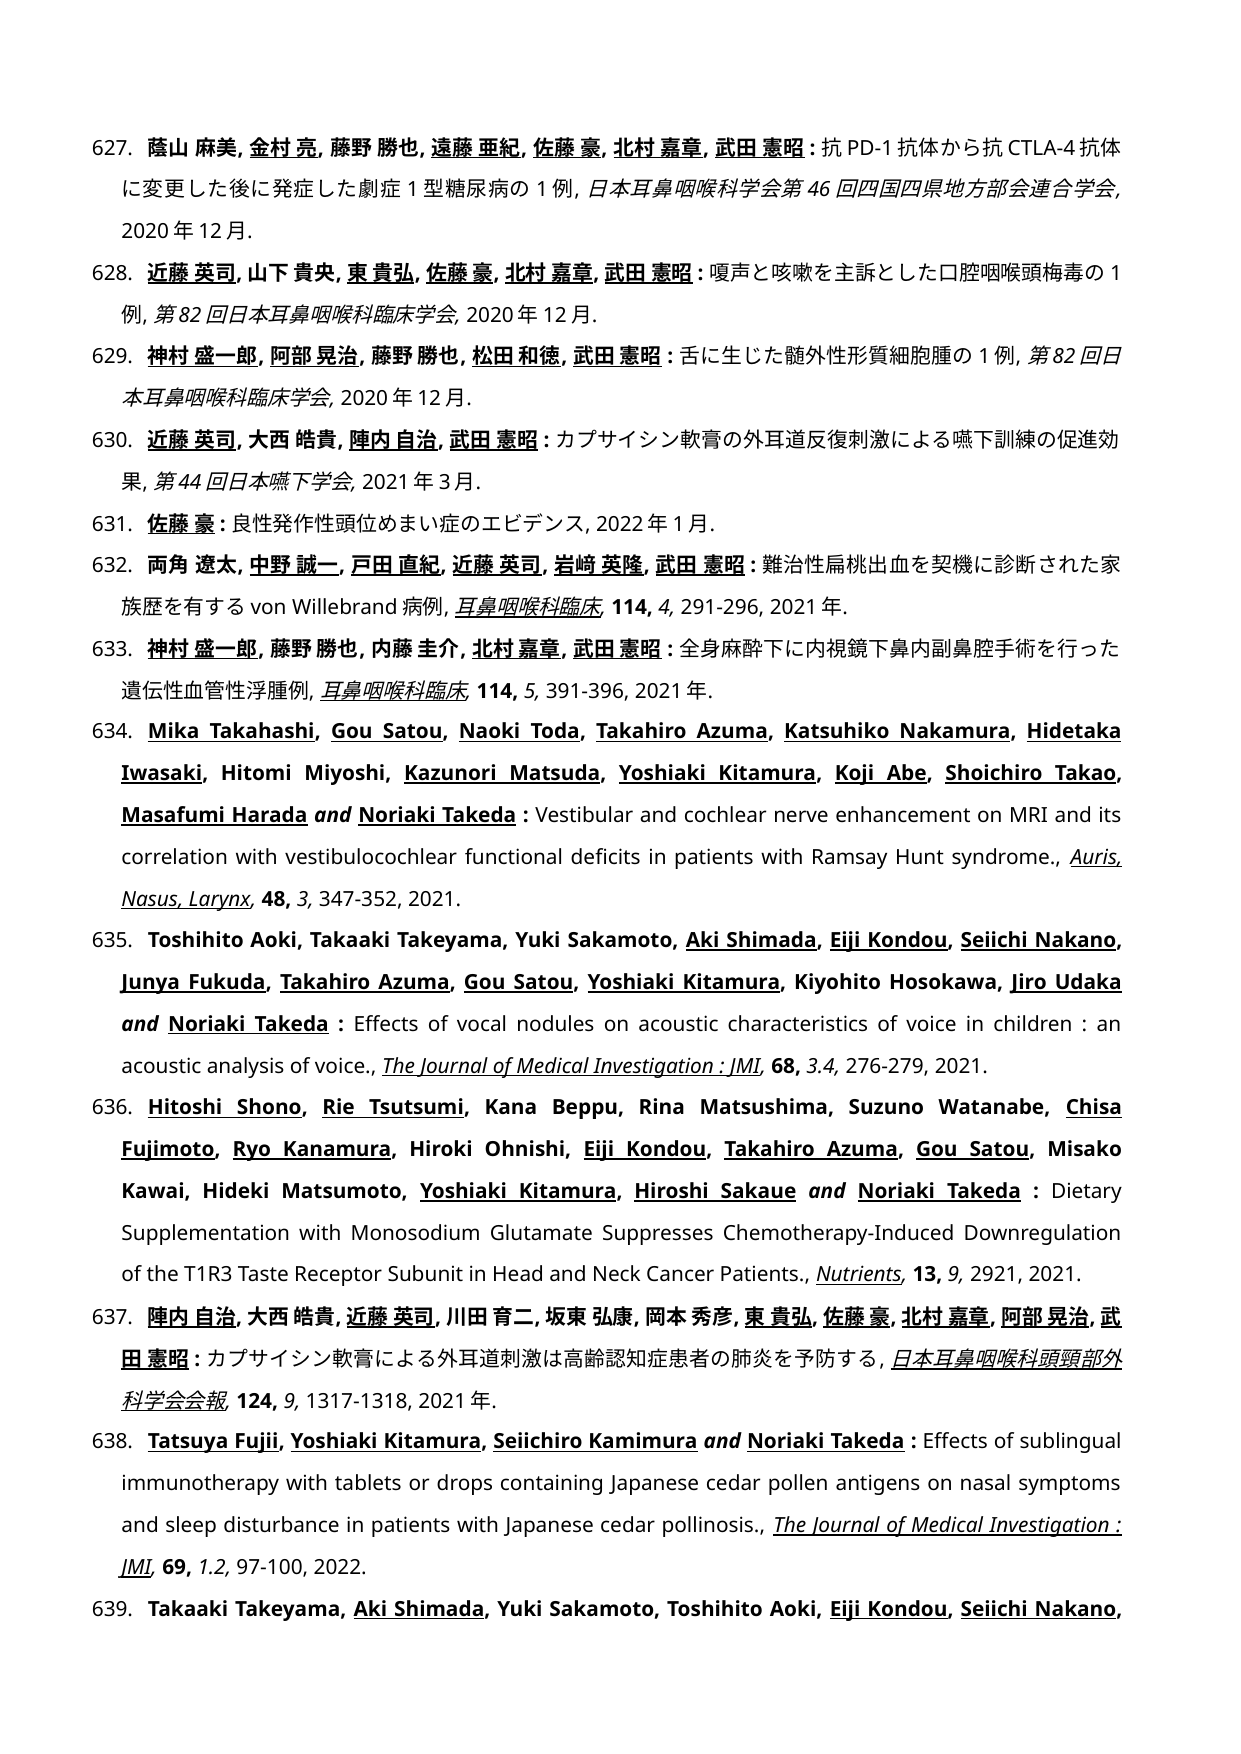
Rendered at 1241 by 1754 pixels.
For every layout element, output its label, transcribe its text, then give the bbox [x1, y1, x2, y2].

list Mika Takahashi, Gou Satou, Naoki Toda, Takahiro Azuma, Katsuhiko Nakamura, Hidetaka Iwasaki, Hitomi Miyoshi, Kazunori Matsuda, Yoshiaki Kitamura, Koji Abe, Shoichiro Takao, Masafumi Harada and Noriaki Takeda : Vestibular and cochlear nerve enhancement on MRI and its correlation with vestibulocochlear functional deficits in patients with Ramsay Hunt syndrome., Auris, Nasus, Larynx, 48, 3, 347-352, 2021. [92, 710, 1122, 919]
list 近藤 英司, 大西 皓貴, 陣内 自治, 武田 憲昭 : カプサイシン軟膏の外耳道反復刺激による嚥下訓練の促進効果, 第44回日本嚥下学会, 2021年3月. [92, 417, 1122, 501]
list Hitoshi Shono, Rie Tsutsumi, Kana Beppu, Rina Matsushima, Suzuno Watanabe, Chisa Fujimoto, Ryo Kanamura, Hiroki Ohnishi, Eiji Kondou, Takahiro Azuma, Gou Satou, Misako Kawai, Hideki Matsumoto, Yoshiaki Kitamura, Hiroshi Sakaue and Noriaki Takeda : Dietary Supplementation with Monosodium Glutamate Suppresses Chemotherapy-Induced Downregulation of the T1R3 Taste Receptor Subunit in Head and Neck Cancer Patients., Nutrients, 13, 9, 2921, 2021. [92, 1086, 1122, 1295]
list 両角 遼太, 中野 誠一, 戸田 直紀, 近藤 英司, 岩﨑 英隆, 武田 憲昭 : 難治性扁桃出血を契機に診断された家族歴を有するvon Willebrand病例, 耳鼻咽喉科臨床, 114, 4, 291-296, 2021年. [92, 543, 1122, 626]
list 佐藤 豪 : 良性発作性頭位めまい症のエビデンス, 2022年1月. [92, 501, 1122, 543]
list Tatsuya Fujii, Yoshiaki Kitamura, Seiichiro Kamimura and Noriaki Takeda : Effects of sublingual immunotherapy with tablets or drops containing Japanese cedar pollen antigens on nasal symptoms and sleep disturbance in patients with Japanese cedar pollinosis., The Journal of Medical Investigation : JMI, 69, 1.2, 97-100, 2022. [92, 1420, 1122, 1587]
list 陣内 自治, 大西 皓貴, 近藤 英司, 川田 育二, 坂東 弘康, 岡本 秀彦, 東 貴弘, 佐藤 豪, 北村 嘉章, 阿部 晃治, 武田 憲昭 : カプサイシン軟膏による外耳道刺激は高齢認知症患者の肺炎を予防する, 日本耳鼻咽喉科頭頸部外科学会会報, 124, 9, 1317-1318, 2021年. [92, 1295, 1122, 1420]
list 近藤 英司, 山下 貴央, 東 貴弘, 佐藤 豪, 北村 嘉章, 武田 憲昭 : 嗄声と咳嗽を主訴とした口腔咽喉頭梅毒の1例, 第82回日本耳鼻咽喉科臨床学会, 2020年12月. [92, 250, 1122, 334]
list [92, 1587, 1122, 1629]
list Toshihito Aoki, Takaaki Takeyama, Yuki Sakamoto, Aki Shimada, Eiji Kondou, Seiichi Nakano, Junya Fukuda, Takahiro Azuma, Gou Satou, Yoshiaki Kitamura, Kiyohito Hosokawa, Jiro Udaka and Noriaki Takeda : Effects of vocal nodules on acoustic characteristics of voice in children : an acoustic analysis of voice., The Journal of Medical Investigation : JMI, 68, 3.4, 276-279, 2021. [92, 919, 1122, 1086]
list 神村 盛一郎, 阿部 晃治, 藤野 勝也, 松田 和徳, 武田 憲昭 : 舌に生じた髄外性形質細胞腫の1例, 第82回日本耳鼻咽喉科臨床学会, 2020年12月. [92, 334, 1122, 417]
list 蔭山 麻美, 金村 亮, 藤野 勝也, 遠藤 亜紀, 佐藤 豪, 北村 嘉章, 武田 憲昭 : 抗PD-1抗体から抗CTLA-4抗体に変更した後に発症した劇症1型糖尿病の1例, 日本耳鼻咽喉科学会第46回四国四県地方部会連合学会, 2020年12月. [92, 125, 1122, 250]
list 神村 盛一郎, 藤野 勝也, 内藤 圭介, 北村 嘉章, 武田 憲昭 : 全身麻酔下に内視鏡下鼻内副鼻腔手術を行った遺伝性血管性浮腫例, 耳鼻咽喉科臨床, 114, 5, 391-396, 2021年. [92, 626, 1122, 710]
